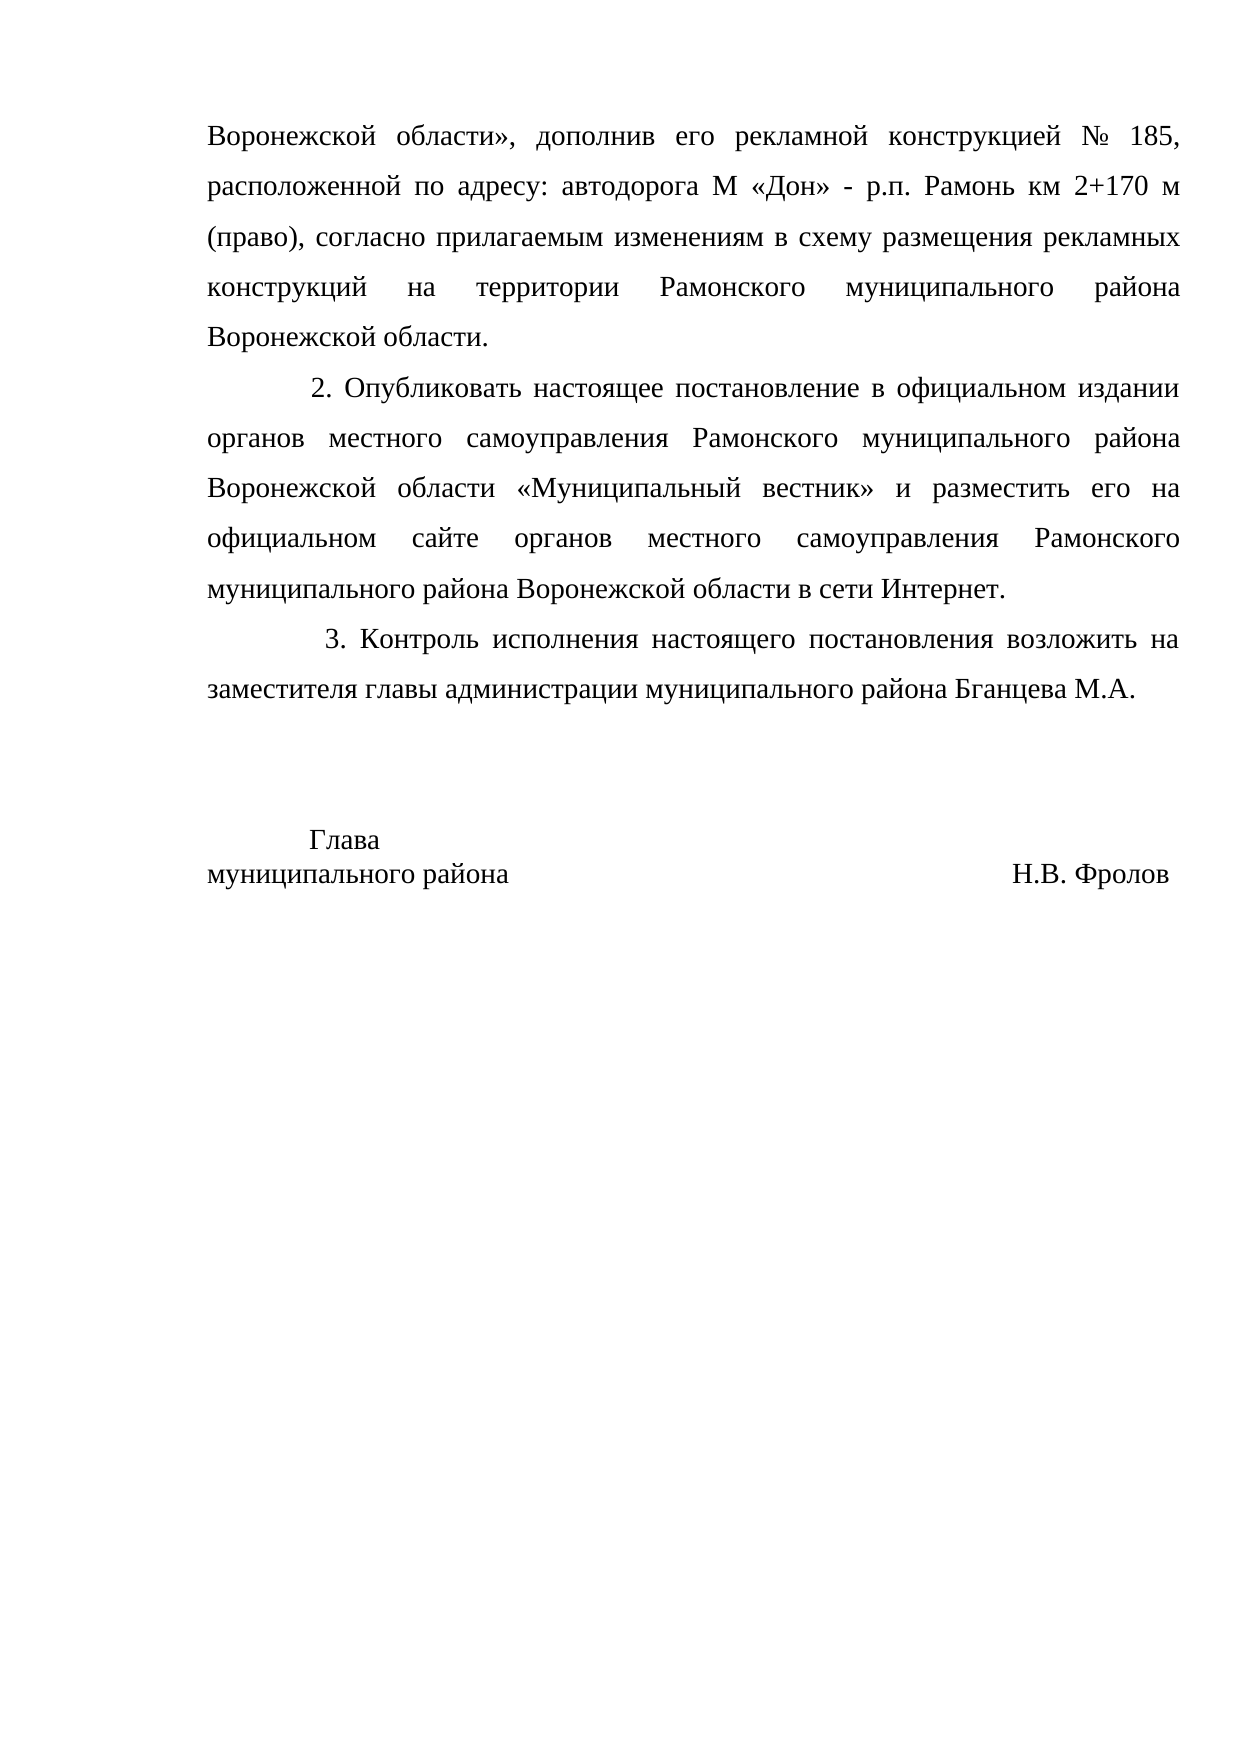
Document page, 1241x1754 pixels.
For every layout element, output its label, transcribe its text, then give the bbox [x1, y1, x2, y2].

text муниципального района Н.В. Фролов [207, 856, 1181, 889]
text Глава [207, 822, 1181, 856]
text 2. Опубликовать настоящее постановление в официальном издании органов местного самоуправления Рамонского муниципального района Воронежской области «Муниципальный вестник» и разместить его на официальном сайте органов местного самоуправления Рамонского муниципального района Воронежской области в сети Интернет. [207, 370, 1181, 604]
text 3. Контроль исполнения настоящего постановления возложить на заместителя главы администрации муниципального района Бганцева М.А. [207, 621, 1181, 705]
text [207, 118, 1181, 353]
